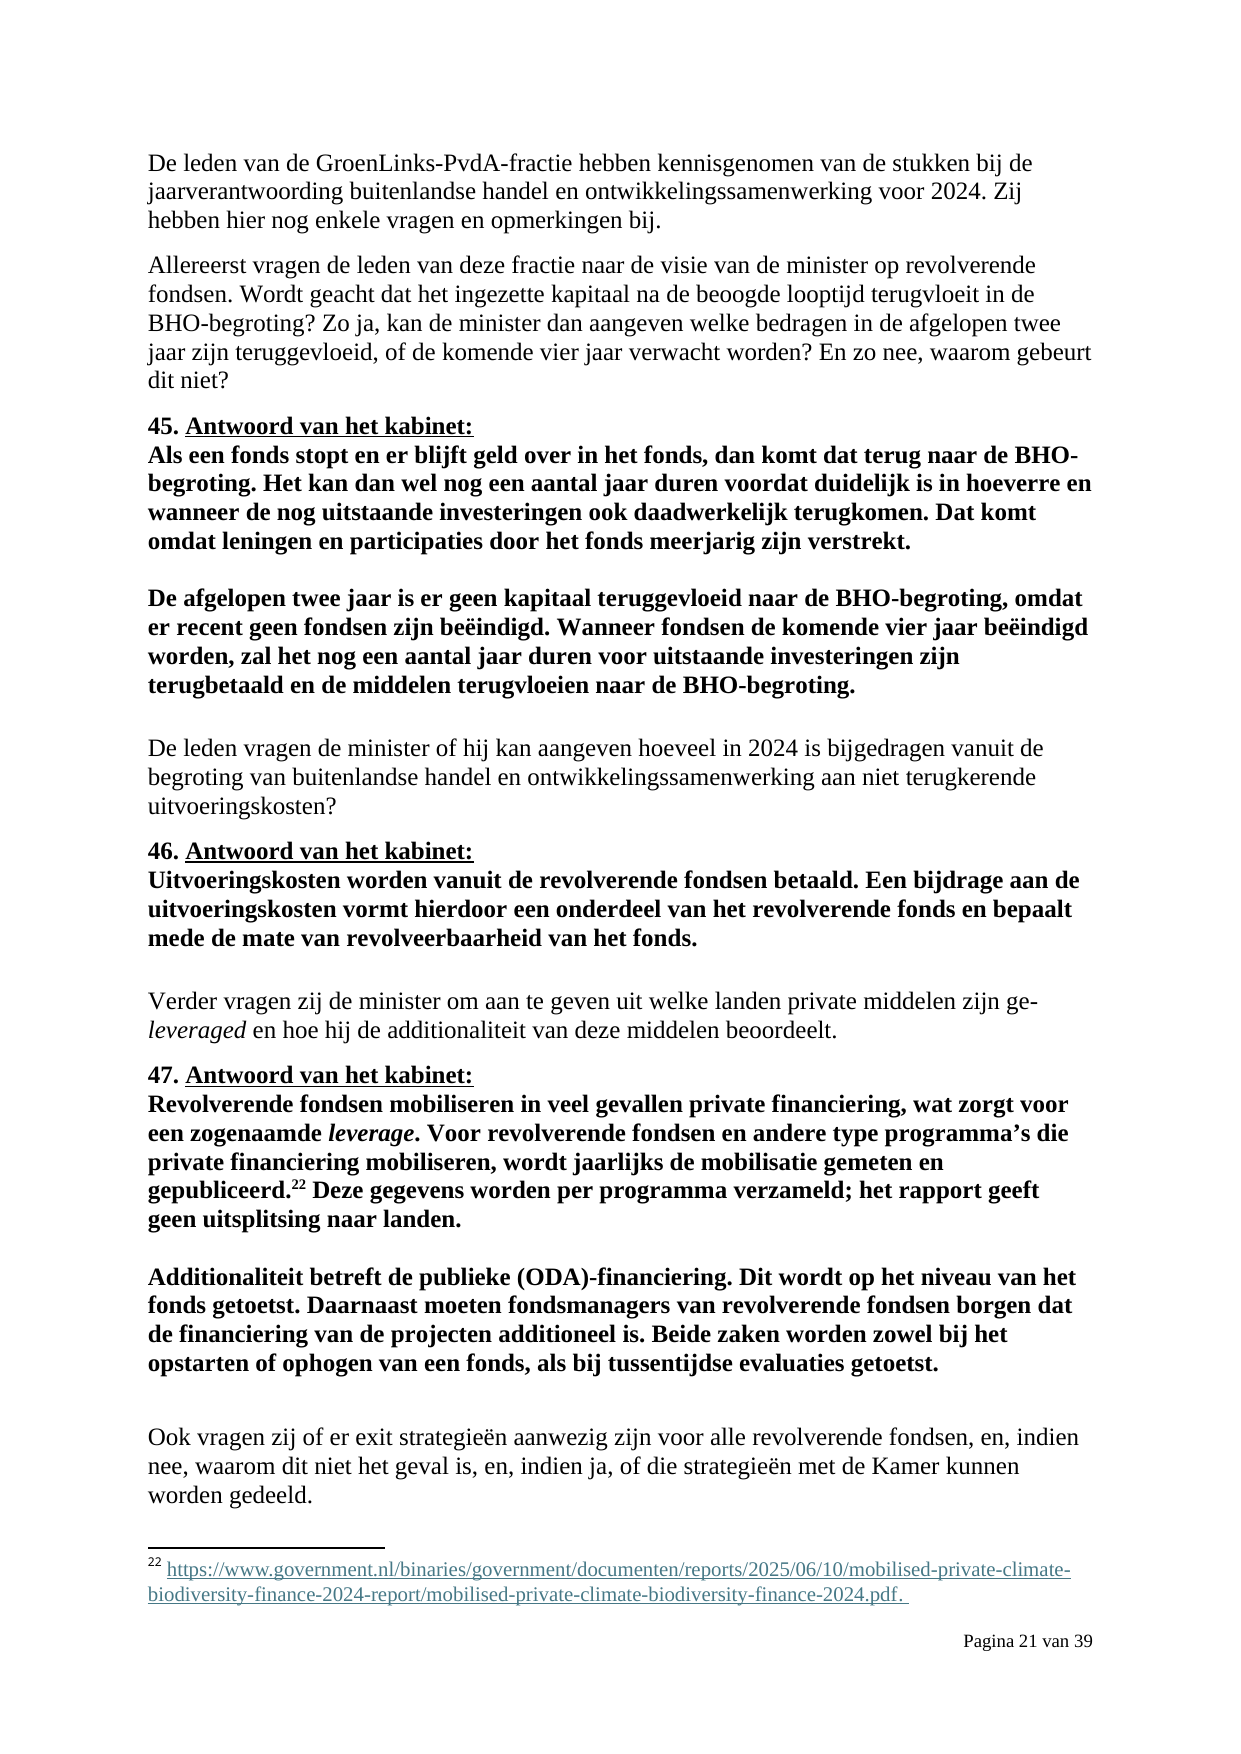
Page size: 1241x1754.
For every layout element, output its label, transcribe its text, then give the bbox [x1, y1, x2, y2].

text Uitvoeringskosten worden vanuit de revolverende fondsen betaald. Een bijdrage aan de uitvoeringskosten vormt hierdoor een onderdeel van het revolverende fonds en bepaalt mede de mate van revolveerbaarheid van het fonds. [148, 865, 1093, 980]
text Ook vragen zij of er exit strategieën aanwezig zijn voor alle revolverende fondsen, en, indien nee, waarom dit niet het geval is, en, indien ja, of die strategieën met de Kamer kunnen worden gedeeld. [148, 1393, 1093, 1508]
text Als een fonds stopt en er blijft geld over in het fonds, dan komt dat terug naar de BHO-begroting. Het kan dan wel nog een aantal jaar duren voordat duidelijk is in hoeverre en wanneer de nog uitstaande investeringen ook daadwerkelijk terugkomen. Dat komt omdat leningen en participaties door het fonds meerjarig zijn verstrekt. [148, 440, 1093, 555]
text De leden vragen de minister of hij kan aangeven hoeveel in 2024 is bijgedragen vanuit de begroting van buitenlandse handel en ontwikkelingssamenwerking aan niet terugkerende uitvoeringskosten? [148, 733, 1093, 820]
list Antwoord van het kabinet: [148, 411, 1093, 440]
text Allereerst vragen de leden van deze fractie naar de visie van de minister op revolverende fondsen. Wordt geacht dat het ingezette kapitaal na de beoogde looptijd terugvloeit in de BHO-begroting? Zo ja, kan de minister dan aangeven welke bedragen in de afgelopen twee jaar zijn teruggevloeid, of de komende vier jaar verwacht worden? En zo nee, waarom gebeurt dit niet? [148, 251, 1093, 394]
list Antwoord van het kabinet: [148, 836, 1093, 865]
text De leden van de GroenLinks-PvdA-fractie hebben kennisgenomen van de stukken bij de jaarverantwoording buitenlandse handel en ontwikkelingssamenwerking voor 2024. Zij hebben hier nog enkele vragen en opmerkingen bij. [148, 148, 1093, 234]
text De afgelopen twee jaar is er geen kapitaal teruggevloeid naar de BHO-begroting, omdat er recent geen fondsen zijn beëindigd. Wanneer fondsen de komende vier jaar beëindigd worden, zal het nog een aantal jaar duren voor uitstaande investeringen zijn terugbetaald en de middelen terugvloeien naar de BHO-begroting. [148, 583, 1093, 698]
text Verder vragen zij de minister om aan te geven uit welke landen private middelen zijn ge-leveraged en hoe hij de additionaliteit van deze middelen beoordeelt. [148, 986, 1093, 1044]
text Revolverende fondsen mobiliseren in veel gevallen private financiering, wat zorgt voor een zogenaamde leverage. Voor revolverende fondsen en andere type programma’s die private financiering mobiliseren, wordt jaarlijks de mobilisatie gemeten en gepubliceerd. Deze gegevens worden per programma verzameld; het rapport geeft geen uitsplitsing naar landen. [148, 1089, 1093, 1233]
list Antwoord van het kabinet: [148, 1061, 1093, 1089]
text Additionaliteit betreft de publieke (ODA)-financiering. Dit wordt op het niveau van het fonds getoetst. Daarnaast moeten fondsmanagers van revolverende fondsen borgen dat de financiering van de projecten additioneel is. Beide zaken worden zowel bij het opstarten of ophogen van een fonds, als bij tussentijdse evaluaties getoetst. [148, 1262, 1093, 1377]
